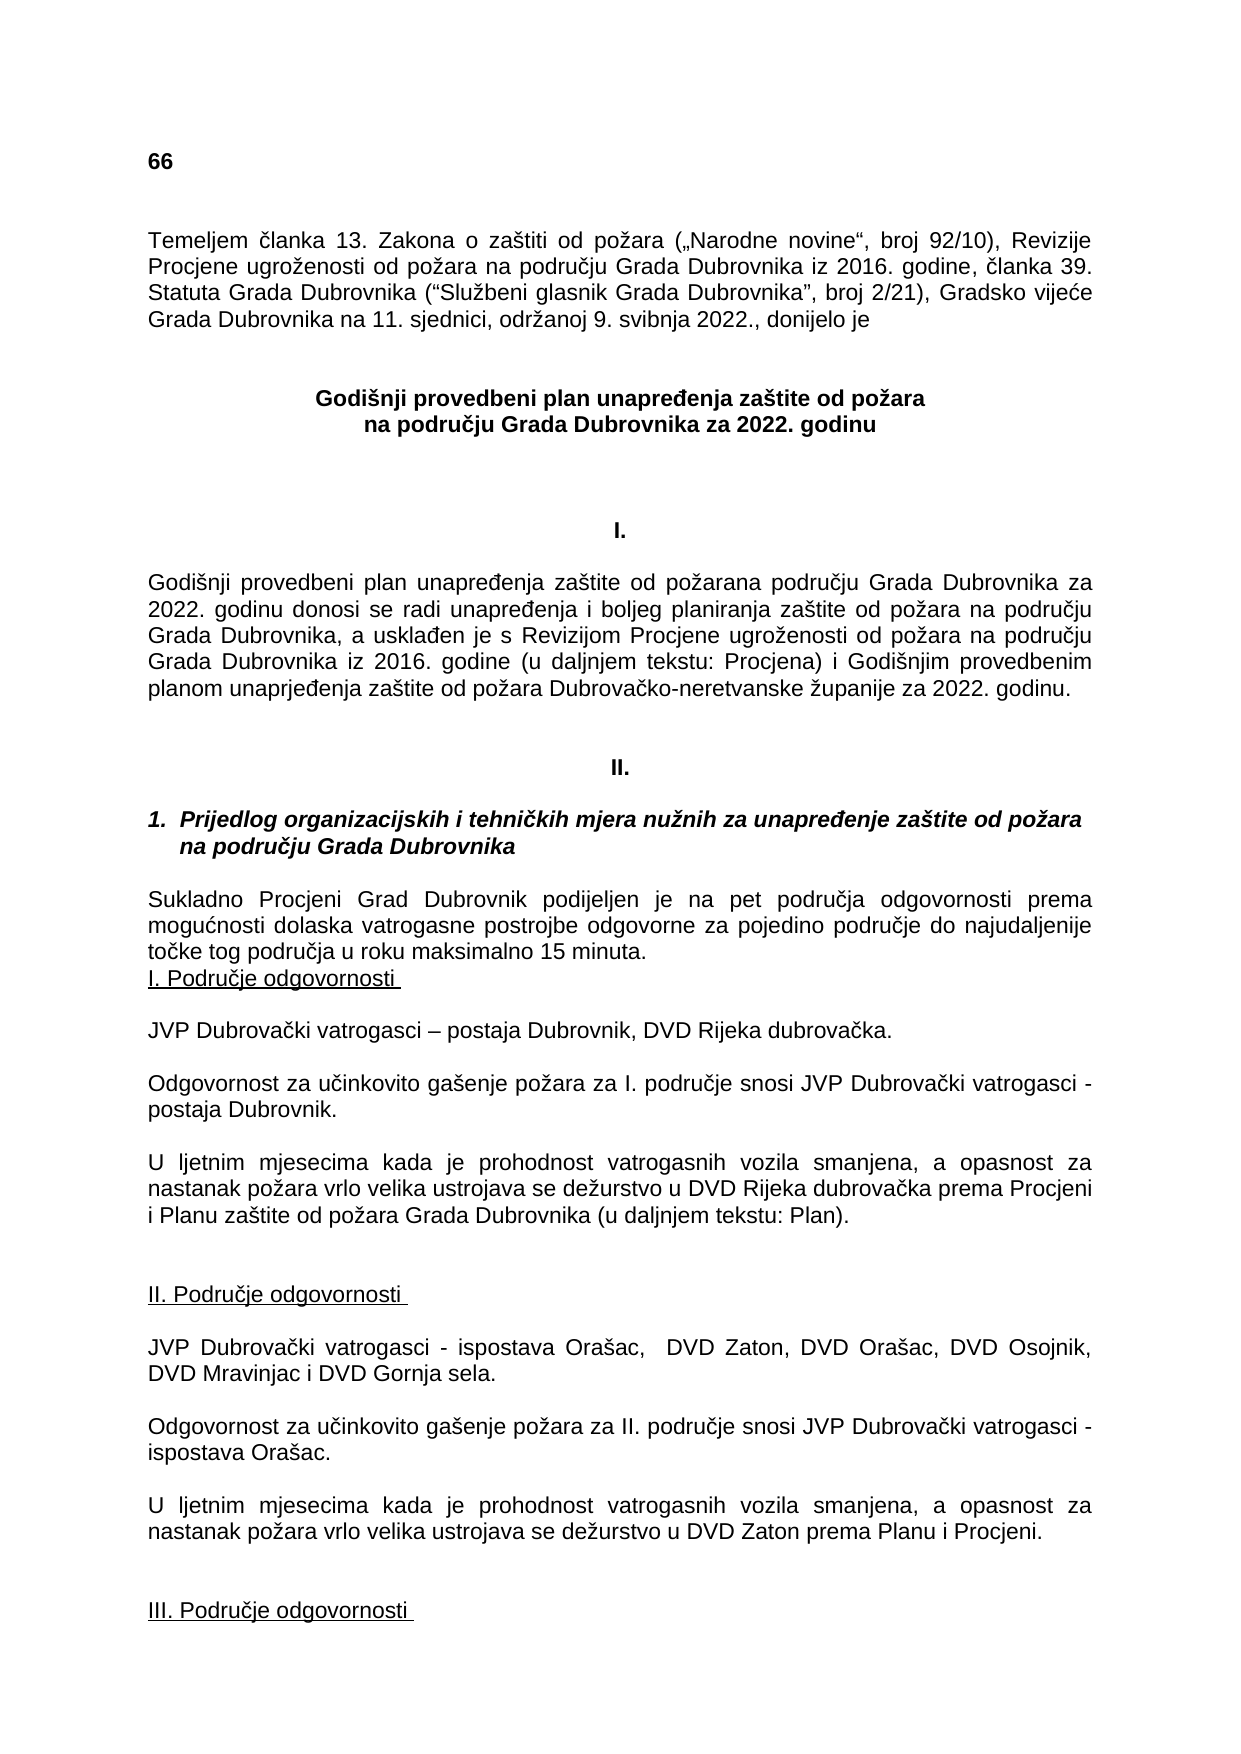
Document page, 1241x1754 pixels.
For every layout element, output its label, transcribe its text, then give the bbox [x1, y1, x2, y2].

text I. [148, 517, 1093, 543]
text 66 [148, 148, 1093, 174]
text Temeljem članka 13. Zakona o zaštiti od požara („Narodne novine“, broj 92/10), Revizije Procjene ugroženosti od požara na području Grada Dubrovnika iz 2016. godine, članka 39. Statuta Grada Dubrovnika (“Službeni glasnik Grada Dubrovnika”, broj 2/21), Gradsko vijeće Grada Dubrovnika na 11. sjednici, održanoj 9. svibnja 2022., donijelo je [148, 227, 1093, 332]
text U ljetnim mjesecima kada je prohodnost vatrogasnih vozila smanjena, a opasnost za nastanak požara vrlo velika ustrojava se dežurstvo u DVD Rijeka dubrovačka prema Procjeni i Planu zaštite od požara Grada Dubrovnika (u daljnjem tekstu: Plan). [148, 1149, 1093, 1228]
text JVP Dubrovački vatrogasci - ispostava Orašac, DVD Zaton, DVD Orašac, DVD Osojnik, DVD Mravinjac i DVD Gornja sela. [148, 1333, 1093, 1386]
text Odgovornost za učinkovito gašenje požara za I. područje snosi JVP Dubrovački vatrogasci -postaja Dubrovnik. [148, 1070, 1093, 1123]
text na području Grada Dubrovnika [148, 833, 1093, 859]
text Sukladno Procjeni Grad Dubrovnik podijeljen je na pet područja odgovornosti prema mogućnosti dolaska vatrogasne postrojbe odgovorne za pojedino područje do najudaljenije točke tog područja u roku maksimalno 15 minuta. [148, 886, 1093, 964]
text Godišnji provedbeni plan unapređenja zaštite od požarana području Grada Dubrovnika za 2022. godinu donosi se radi unapređenja i boljeg planiranja zaštite od požara na području Grada Dubrovnika, a usklađen je s Revizijom Procjene ugroženosti od požara na području Grada Dubrovnika iz 2016. godine (u daljnjem tekstu: Procjena) i Godišnjim provedbenim planom unaprjeđenja zaštite od požara Dubrovačko-neretvanske županije za 2022. godinu. [148, 569, 1093, 701]
text JVP Dubrovački vatrogasci – postaja Dubrovnik, DVD Rijeka dubrovačka. [148, 1017, 1093, 1044]
text I. Područje odgovornosti [148, 964, 1093, 991]
text 1. Prijedlog organizacijskih i tehničkih mjera nužnih za unapređenje zaštite od požara [148, 806, 1093, 833]
text II. Područje odgovornosti [148, 1281, 1093, 1307]
text na području Grada Dubrovnika za 2022. godinu [148, 411, 1093, 437]
text II. [148, 754, 1093, 780]
text III. Područje odgovornosti [148, 1597, 1093, 1623]
text Godišnji provedbeni plan unapređenja zaštite od požara [148, 385, 1093, 411]
text Odgovornost za učinkovito gašenje požara za II. područje snosi JVP Dubrovački vatrogasci - ispostava Orašac. [148, 1413, 1093, 1465]
text U ljetnim mjesecima kada je prohodnost vatrogasnih vozila smanjena, a opasnost za nastanak požara vrlo velika ustrojava se dežurstvo u DVD Zaton prema Planu i Procjeni. [148, 1492, 1093, 1544]
